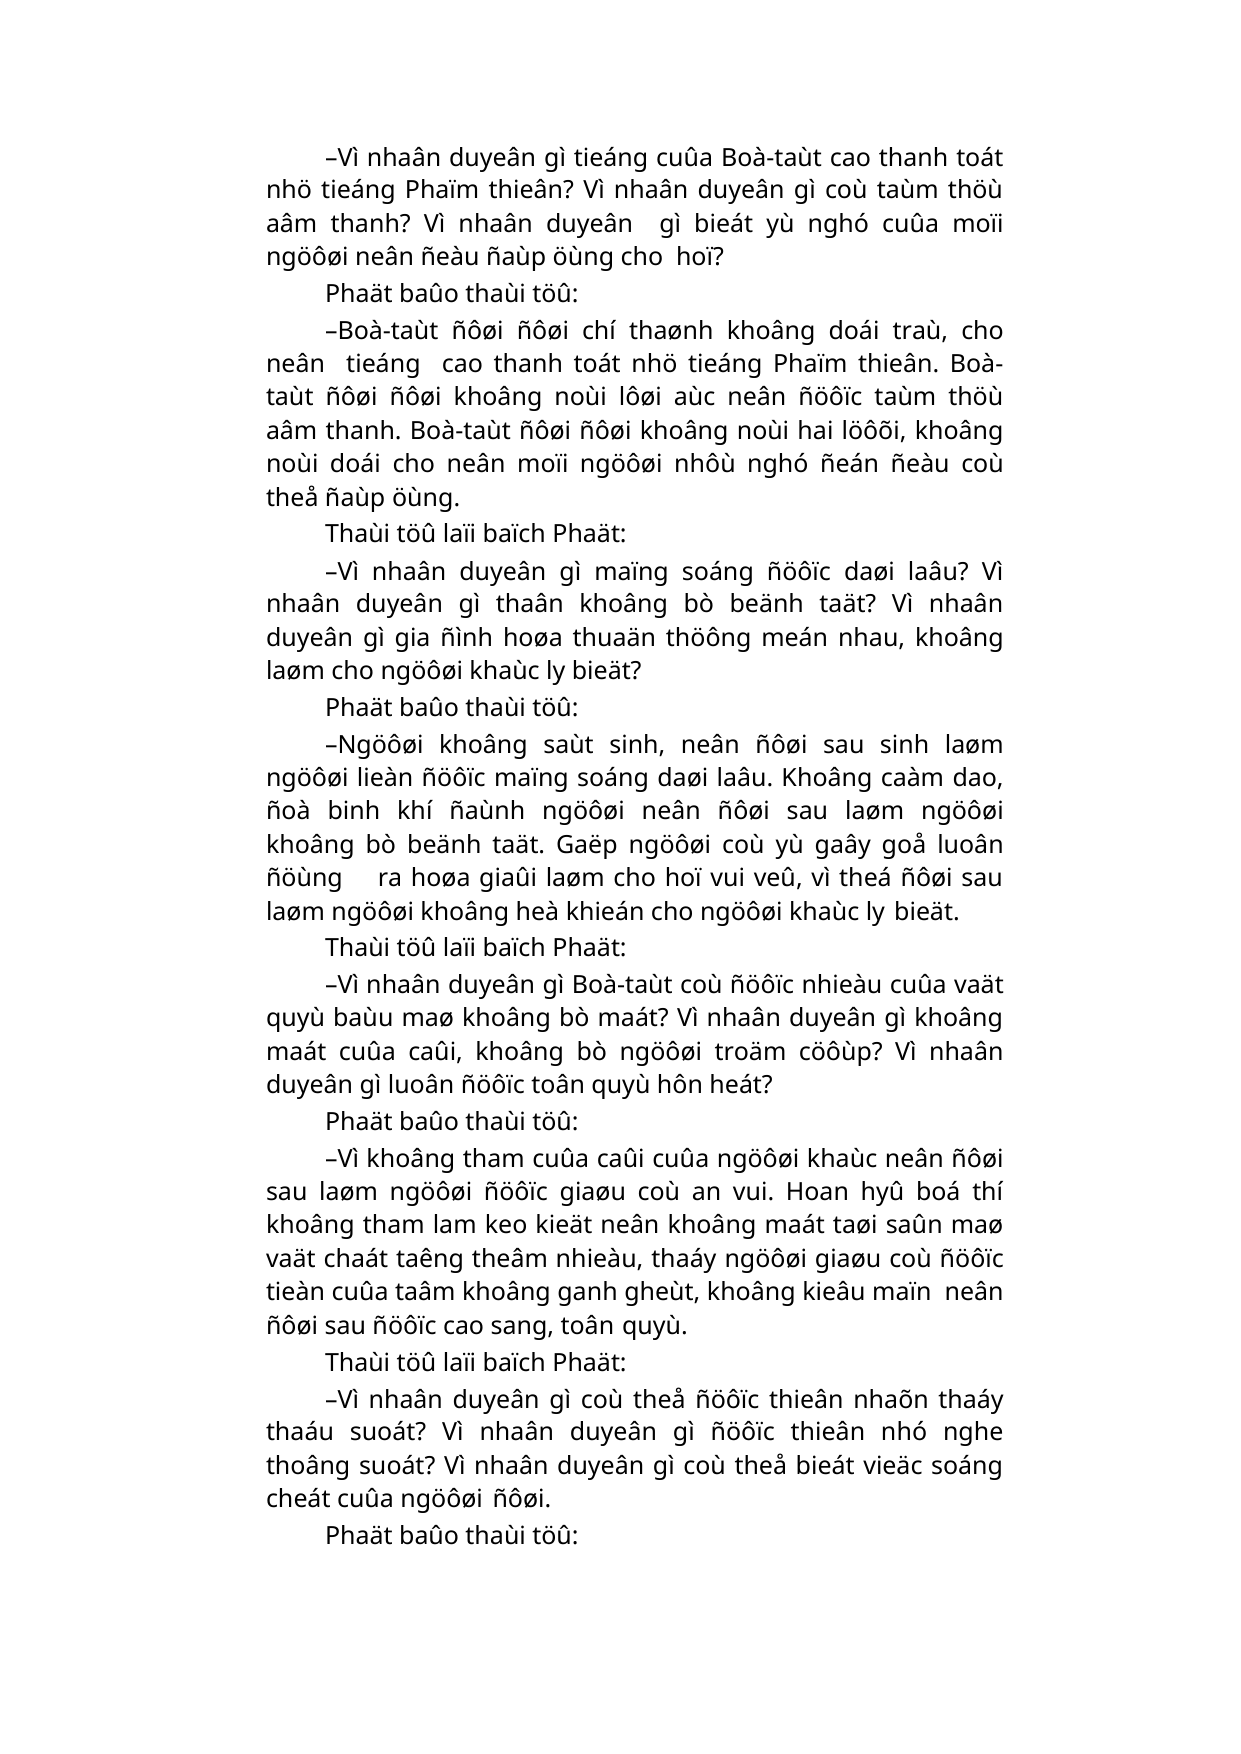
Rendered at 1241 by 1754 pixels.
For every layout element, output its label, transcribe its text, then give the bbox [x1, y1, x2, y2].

text –Ngöôøi khoâng saùt sinh, neân ñôøi sau sinh laøm ngöôøi lieàn ñöôïc maïng soáng daøi laâu. Khoâng caàm dao, ñoà binh khí ñaùnh ngöôøi neân ñôøi sau laøm ngöôøi khoâng bò beänh taät. Gaëp ngöôøi coù yù gaây goå luoân ñöùng ra hoøa giaûi laøm cho hoï vui veû, vì theá ñôøi sau laøm ngöôøi khoâng heà khieán cho ngöôøi khaùc ly bieät. [266, 727, 1004, 927]
text Thaùi töû laïi baïch Phaät: [325, 1344, 1065, 1378]
text –Vì khoâng tham cuûa caûi cuûa ngöôøi khaùc neân ñôøi sau laøm ngöôøi ñöôïc giaøu coù an vui. Hoan hyû boá thí khoâng tham lam keo kieät neân khoâng maát taøi saûn maø vaät chaát taêng theâm nhieàu, thaáy ngöôøi giaøu coù ñöôïc tieàn cuûa taâm khoâng ganh gheùt, khoâng kieâu maïn neân ñôøi sau ñöôïc cao sang, toân quyù. [266, 1141, 1004, 1341]
text –Boà-taùt ñôøi ñôøi chí thaønh khoâng doái traù, cho neân tieáng cao thanh toát nhö tieáng Phaïm thieân. Boà-taùt ñôøi ñôøi khoâng noùi lôøi aùc neân ñöôïc taùm thöù aâm thanh. Boà-taùt ñôøi ñôøi khoâng noùi hai löôõi, khoâng noùi doái cho neân moïi ngöôøi nhôù nghó ñeán ñeàu coù theå ñaùp öùng. [266, 313, 1004, 513]
text –Vì nhaân duyeân gì Boà-taùt coù ñöôïc nhieàu cuûa vaät quyù baùu maø khoâng bò maát? Vì nhaân duyeân gì khoâng maát cuûa caûi, khoâng bò ngöôøi troäm cöôùp? Vì nhaân duyeân gì luoân ñöôïc toân quyù hôn heát? [266, 967, 1004, 1101]
text –Vì nhaân duyeân gì tieáng cuûa Boà-taùt cao thanh toát nhö tieáng Phaïm thieân? Vì nhaân duyeân gì coù taùm thöù aâm thanh? Vì nhaân duyeân gì bieát yù nghó cuûa moïi ngöôøi neân ñeàu ñaùp öùng cho hoï? [266, 139, 1004, 273]
text Phaät baûo thaùi töû: [325, 689, 1065, 724]
text –Vì nhaân duyeân gì coù theå ñöôïc thieân nhaõn thaáy thaáu suoát? Vì nhaân duyeân gì ñöôïc thieân nhó nghe thoâng suoát? Vì nhaân duyeân gì coù theå bieát vieäc soáng cheát cuûa ngöôøi ñôøi. [266, 1381, 1004, 1515]
text Phaät baûo thaùi töû: [325, 276, 1065, 309]
text Phaät baûo thaùi töû: [325, 1104, 1065, 1138]
text –Vì nhaân duyeân gì maïng soáng ñöôïc daøi laâu? Vì nhaân duyeân gì thaân khoâng bò beänh taät? Vì nhaân duyeân gì gia ñình hoøa thuaän thöông meán nhau, khoâng laøm cho ngöôøi khaùc ly bieät? [266, 553, 1004, 687]
text Thaùi töû laïi baïch Phaät: [325, 516, 1065, 550]
text Thaùi töû laïi baïch Phaät: [325, 930, 1065, 964]
text Phaät baûo thaùi töû: [325, 1518, 1065, 1552]
